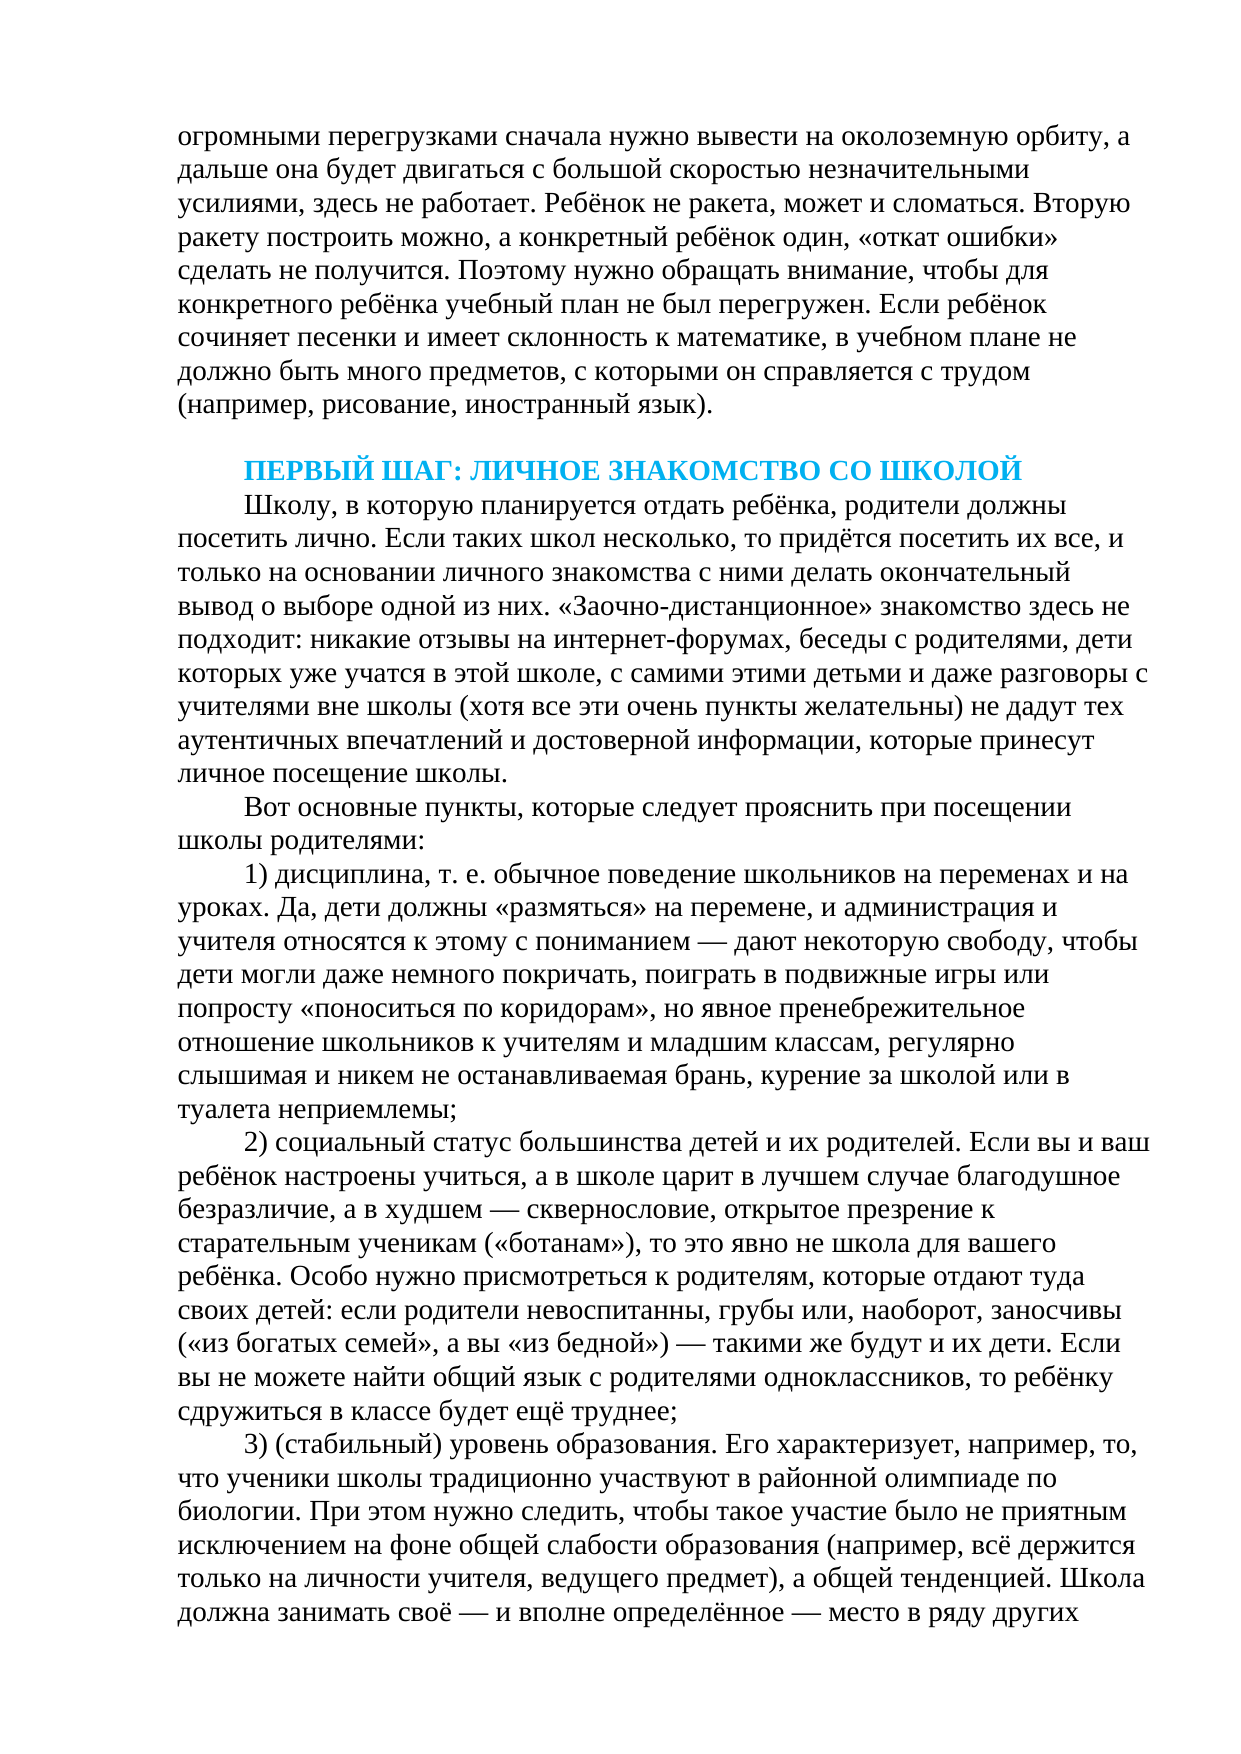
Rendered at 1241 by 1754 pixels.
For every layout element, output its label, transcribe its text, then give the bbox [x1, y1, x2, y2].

text Вот основные пункты, которые следует прояснить при посещении школы родителями: [177, 789, 1152, 856]
text 2) социальный статус большинства детей и их родителей. Если вы и ваш ребёнок настроены учиться, а в школе царит в лучшем случае благодушное безразличие, а в худшем — сквернословие, открытое презрение к старательным ученикам («ботанам»), то это явно не школа для вашего ребёнка. Особо нужно присмотреться к родителям, которые отдают туда своих детей: если родители невоспитанны, грубы или, наоборот, заносчивы («из богатых семей», а вы «из бедной») — такими же будут и их дети. Если вы не можете найти общий язык с родителями одноклассников, то ребёнку сдружиться в классе будет ещё труднее; [177, 1124, 1152, 1426]
text 1) дисциплина, т. е. обычное поведение школьников на переменах и на уроках. Да, дети должны «размяться» на перемене, и администрация и учителя относятся к этому с пониманием — дают некоторую свободу, чтобы дети могли даже немного покричать, поиграть в подвижные игры или попросту «поноситься по коридорам», но явное пренебрежительное отношение школьников к учителям и младшим классам, регулярно слышимая и никем не останавливаемая брань, курение за школой или в туалета неприемлемы; [177, 856, 1152, 1124]
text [177, 1426, 1152, 1627]
text ПЕРВЫЙ ШАГ: ЛИЧНОЕ ЗНАКОМСТВО СО ШКОЛОЙ [177, 453, 1152, 487]
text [177, 118, 1152, 420]
text Школу, в которую планируется отдать ребёнка, родители должны посетить лично. Если таких школ несколько, то придётся посетить их все, и только на основании личного знакомства с ними делать окончательный вывод о выборе одной из них. «Заочно-дистанционное» знакомство здесь не подходит: никакие отзывы на интернет-форумах, беседы с родителями, дети которых уже учатся в этой школе, с самими этими детьми и даже разговоры с учителями вне школы (хотя все эти очень пункты желательны) не дадут тех аутентичных впечатлений и достоверной информации, которые принесут личное посещение школы. [177, 487, 1152, 789]
